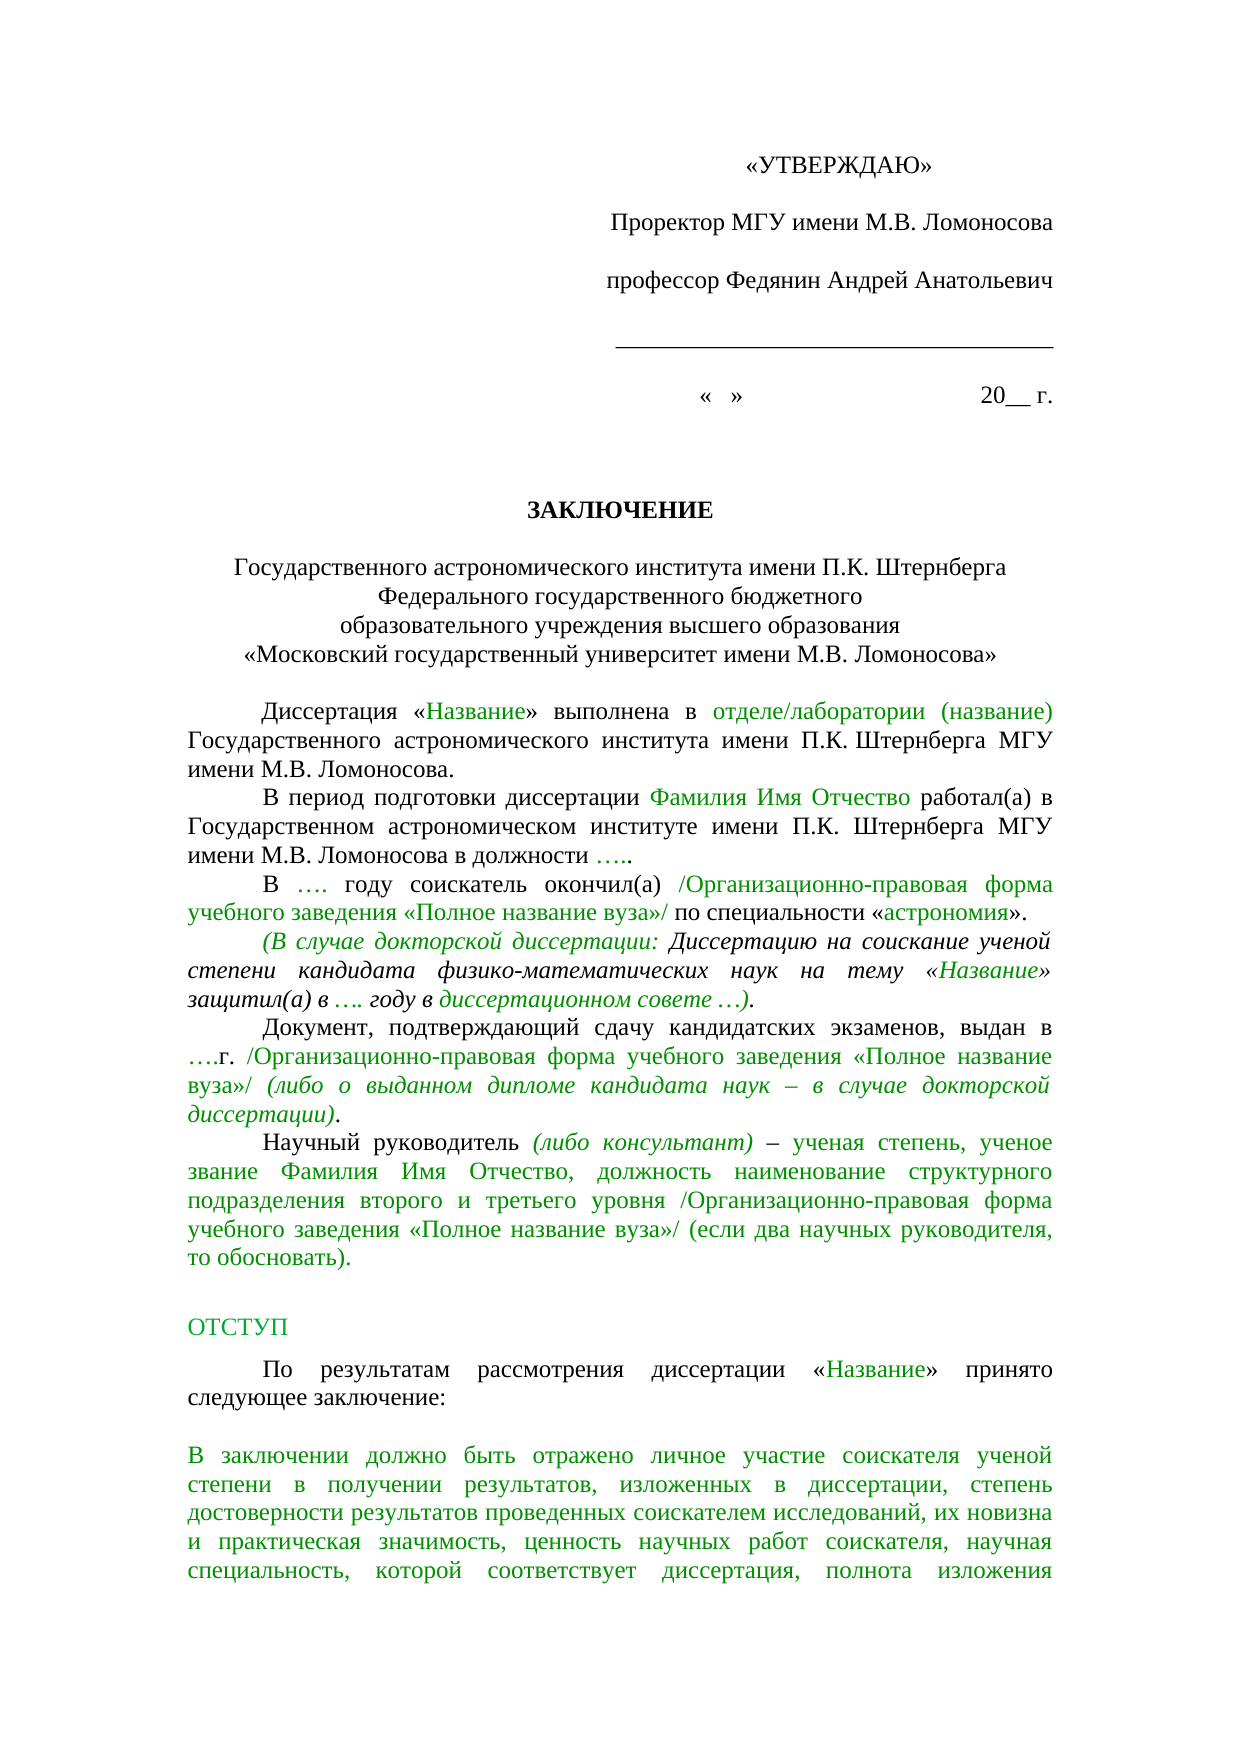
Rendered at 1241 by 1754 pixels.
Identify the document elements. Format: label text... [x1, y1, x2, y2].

text образовательного учреждения высшего образования [187, 610, 1053, 639]
text ОТСТУП [187, 1312, 1053, 1341]
text ___________________________________ [351, 322, 1053, 351]
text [187, 1440, 1053, 1584]
text В период подготовки диссертации Фамилия Имя Отчество работал(а) в Государственном астрономическом институте имени П.К. Штернберга МГУ имени М.В. Ломоносова в должности ….. [187, 782, 1053, 869]
text « » 20__ г. [351, 380, 1053, 409]
text «Московский государственный университет имени М.В. Ломоносова» [187, 639, 1053, 667]
text Государственного астрономического института имени П.К. Штернберга Федерального государственного бюджетного [187, 552, 1053, 610]
text «УТВЕРЖДАЮ» [187, 150, 1053, 179]
text В …. году соискатель окончил(а) /Организационно-правовая форма учебного заведения «Полное название вуза»/ по специальности «астрономия». [187, 869, 1053, 926]
text (В случае докторской диссертации: Диссертацию на соискание ученой степени кандидата физико-математических наук на тему «Название» защитил(а) в …. году в диссертационном совете …). Документ, подтверждающий сдачу кандидатских экзаменов, выдан в ….г. /Организационно-правовая форма учебного заведения «Полное название вуза»/ (либо о выданном дипломе кандидата наук – в случае докторской диссертации). Научный руководитель (либо консультант) – ученая степень, ученое звание Фамилия Имя Отчество, должность наименование структурного подразделения второго и третьего уровня /Организационно-правовая форма учебного заведения «Полное название вуза»/ (если два научных руководителя, то обосновать). [187, 926, 1053, 1271]
text Диссертация «Название» выполнена в отделе/лаборатории (название) Государственного астрономического института имени П.К. Штернберга МГУ имени М.В. Ломоносова. [187, 696, 1053, 782]
text профессор Федянин Андрей Анатольевич [351, 265, 1053, 294]
text ЗАКЛЮЧЕНИЕ [187, 495, 1053, 524]
text Проректор МГУ имени М.В. Ломоносова [351, 207, 1053, 236]
text По результатам рассмотрения диссертации «Название» принято следующее заключение: [187, 1354, 1053, 1411]
